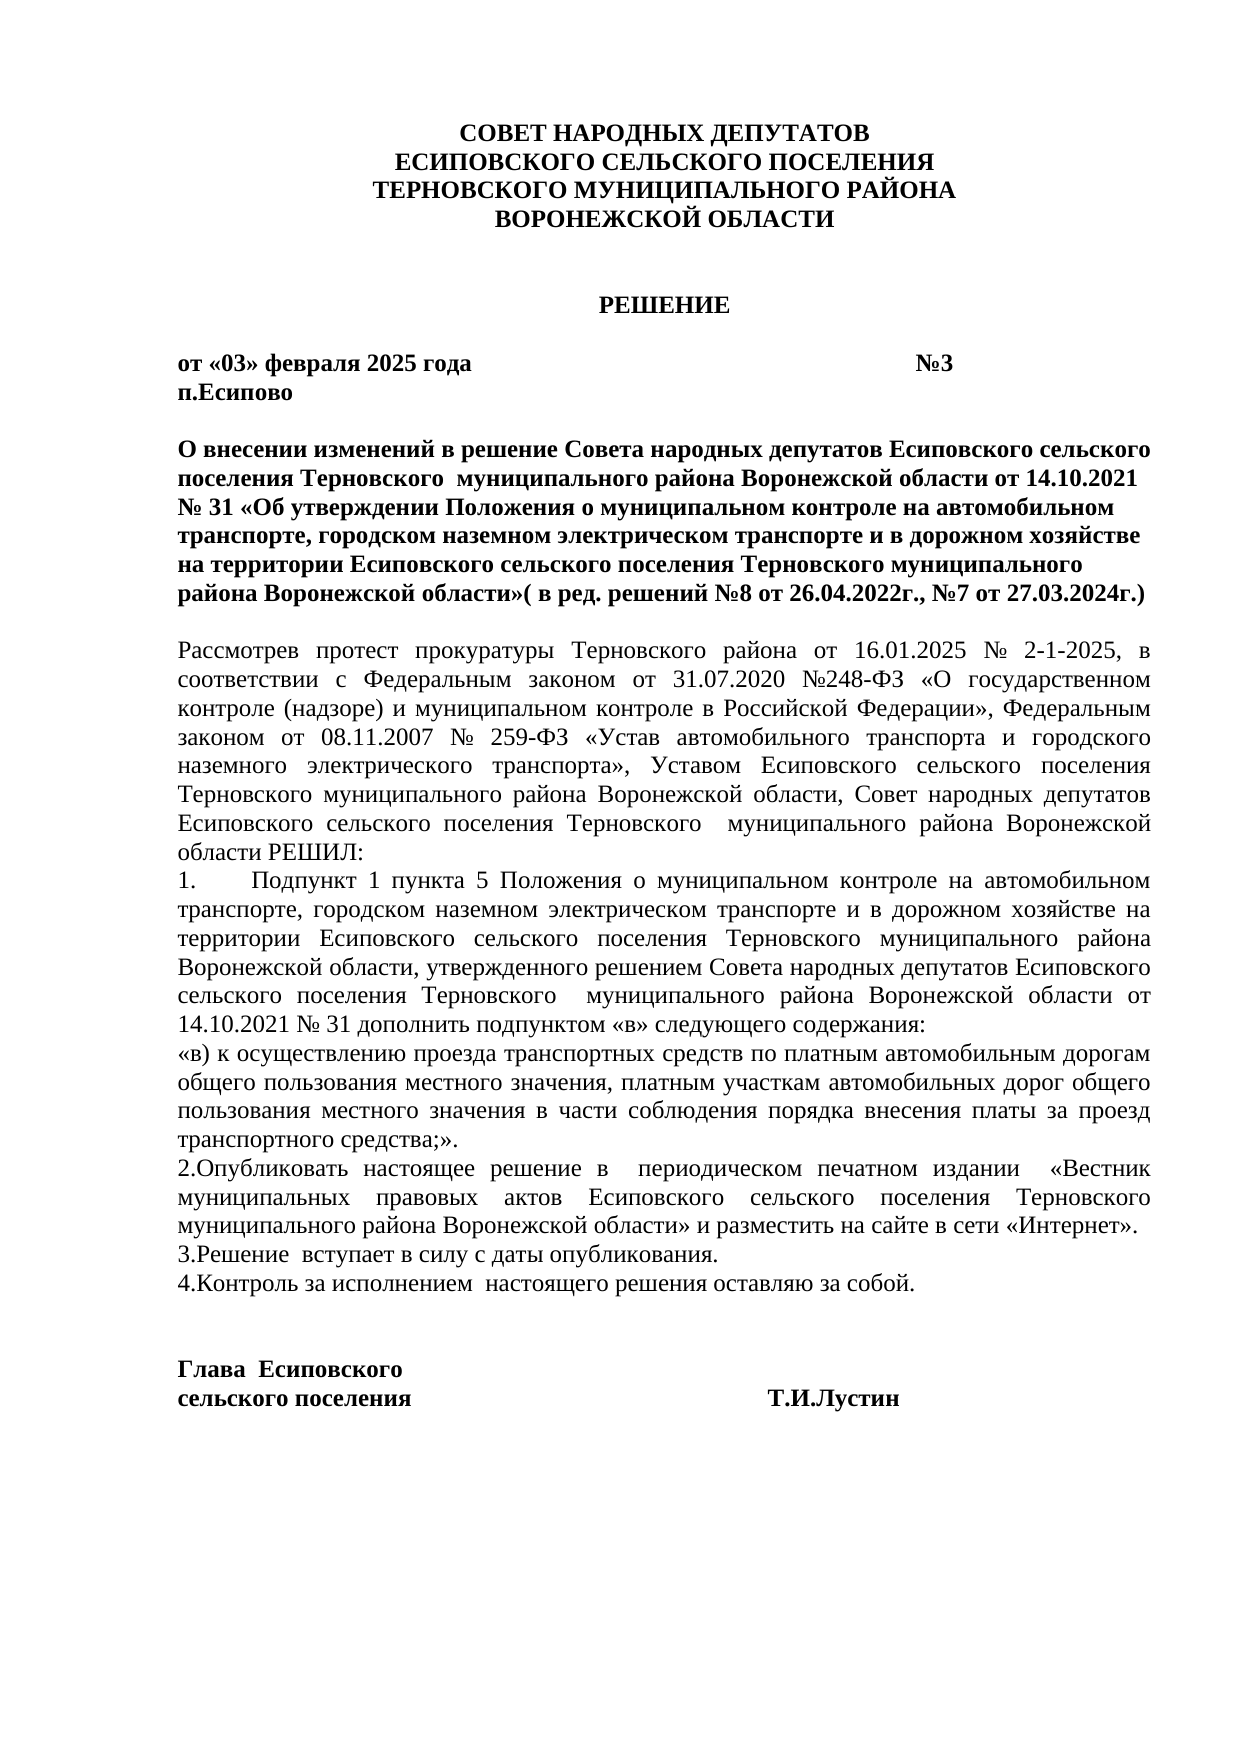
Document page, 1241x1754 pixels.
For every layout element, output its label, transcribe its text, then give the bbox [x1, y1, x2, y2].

text Рассмотрев протест прокуратуры Терновского района от 16.01.2025 № 2-1-2025, в соответствии с Федеральным законом от 31.07.2020 №248-ФЗ «О государственном контроле (надзоре) и муниципальном контроле в Российской Федерации», Федеральным законом от 08.11.2007 № 259-ФЗ «Устав автомобильного транспорта и городского наземного электрического транспорта», Уставом Есиповского сельского поселения Терновского муниципального района Воронежской области, Совет народных депутатов Есиповского сельского поселения Терновского муниципального района Воронежской области РЕШИЛ: [177, 636, 1152, 866]
text 1. Подпункт 1 пункта 5 Положения о муниципальном контроле на автомобильном транспорте, городском наземном электрическом транспорте и в дорожном хозяйстве на территории Есиповского сельского поселения Терновского муниципального района Воронежской области, утвержденного решением Совета народных депутатов Есиповского сельского поселения Терновского муниципального района Воронежской области от 14.10.2021 № 31 дополнить подпунктом «в» следующего содержания: [177, 866, 1152, 1038]
text ЕСИПОВСКОГО СЕЛЬСКОГО ПОСЕЛЕНИЯ [177, 147, 1152, 176]
text О внесении изменений в решение Совета народных депутатов Есиповского сельского поселения Терновского муниципального района Воронежской области от 14.10.2021 № 31 «Об утверждении Положения о муниципальном контроле на автомобильном транспорте, городском наземном электрическом транспорте и в дорожном хозяйстве на территории Есиповского сельского поселения Терновского муниципального района Воронежской области»( в ред. решений №8 от 26.04.2022г., №7 от 27.03.2024г.) [177, 434, 1152, 607]
text от «03» февраля 2025 года №3 [177, 348, 1152, 377]
text ТЕРНОВСКОГО МУНИЦИПАЛЬНОГО РАЙОНА [177, 176, 1152, 204]
text ВОРОНЕЖСКОЙ ОБЛАСТИ [177, 204, 1152, 233]
text РЕШЕНИЕ [177, 291, 1152, 319]
text п.Есипово [177, 377, 1152, 406]
text СОВЕТ НАРОДНЫХ ДЕПУТАТОВ [177, 118, 1152, 147]
text 3.Решение вступает в силу с даты опубликования. [177, 1239, 1152, 1268]
text 4.Контроль за исполнением настоящего решения оставляю за собой. [177, 1268, 1152, 1297]
text «в) к осуществлению проезда транспортных средств по платным автомобильным дорогам общего пользования местного значения, платным участкам автомобильных дорог общего пользования местного значения в части соблюдения порядка внесения платы за проезд транспортного средства;». [177, 1038, 1152, 1153]
text сельского поселения Т.И.Лустин [177, 1383, 1152, 1412]
text 2.Опубликовать настоящее решение в периодическом печатном издании «Вестник муниципальных правовых актов Есиповского сельского поселения Терновского муниципального района Воронежской области» и разместить на сайте в сети «Интернет». [177, 1153, 1152, 1239]
text Глава Есиповского [177, 1354, 1152, 1383]
